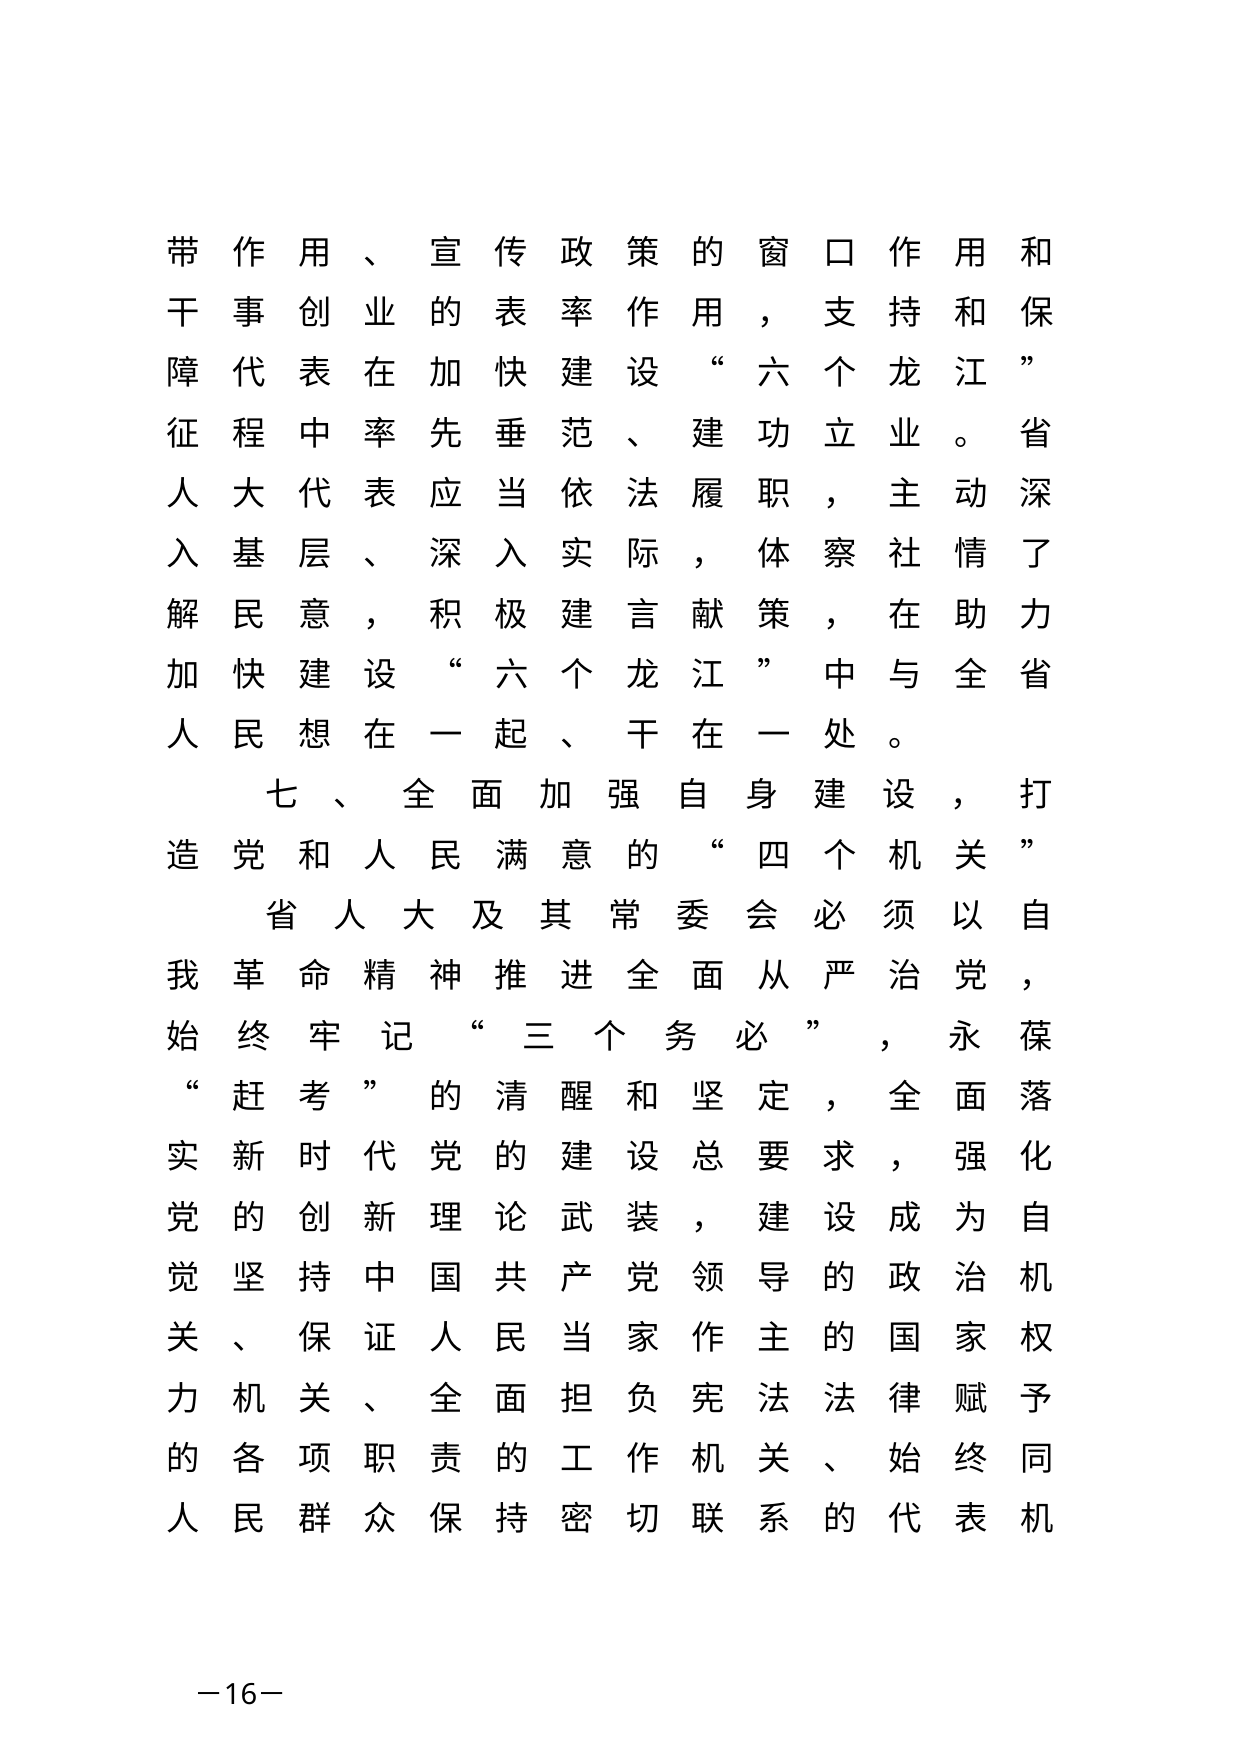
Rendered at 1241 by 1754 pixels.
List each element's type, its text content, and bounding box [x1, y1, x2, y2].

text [167, 219, 1085, 762]
text 七、全面加强自身建设，打造党和人民满意的“四个机关” [167, 762, 1085, 883]
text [167, 883, 1085, 1546]
